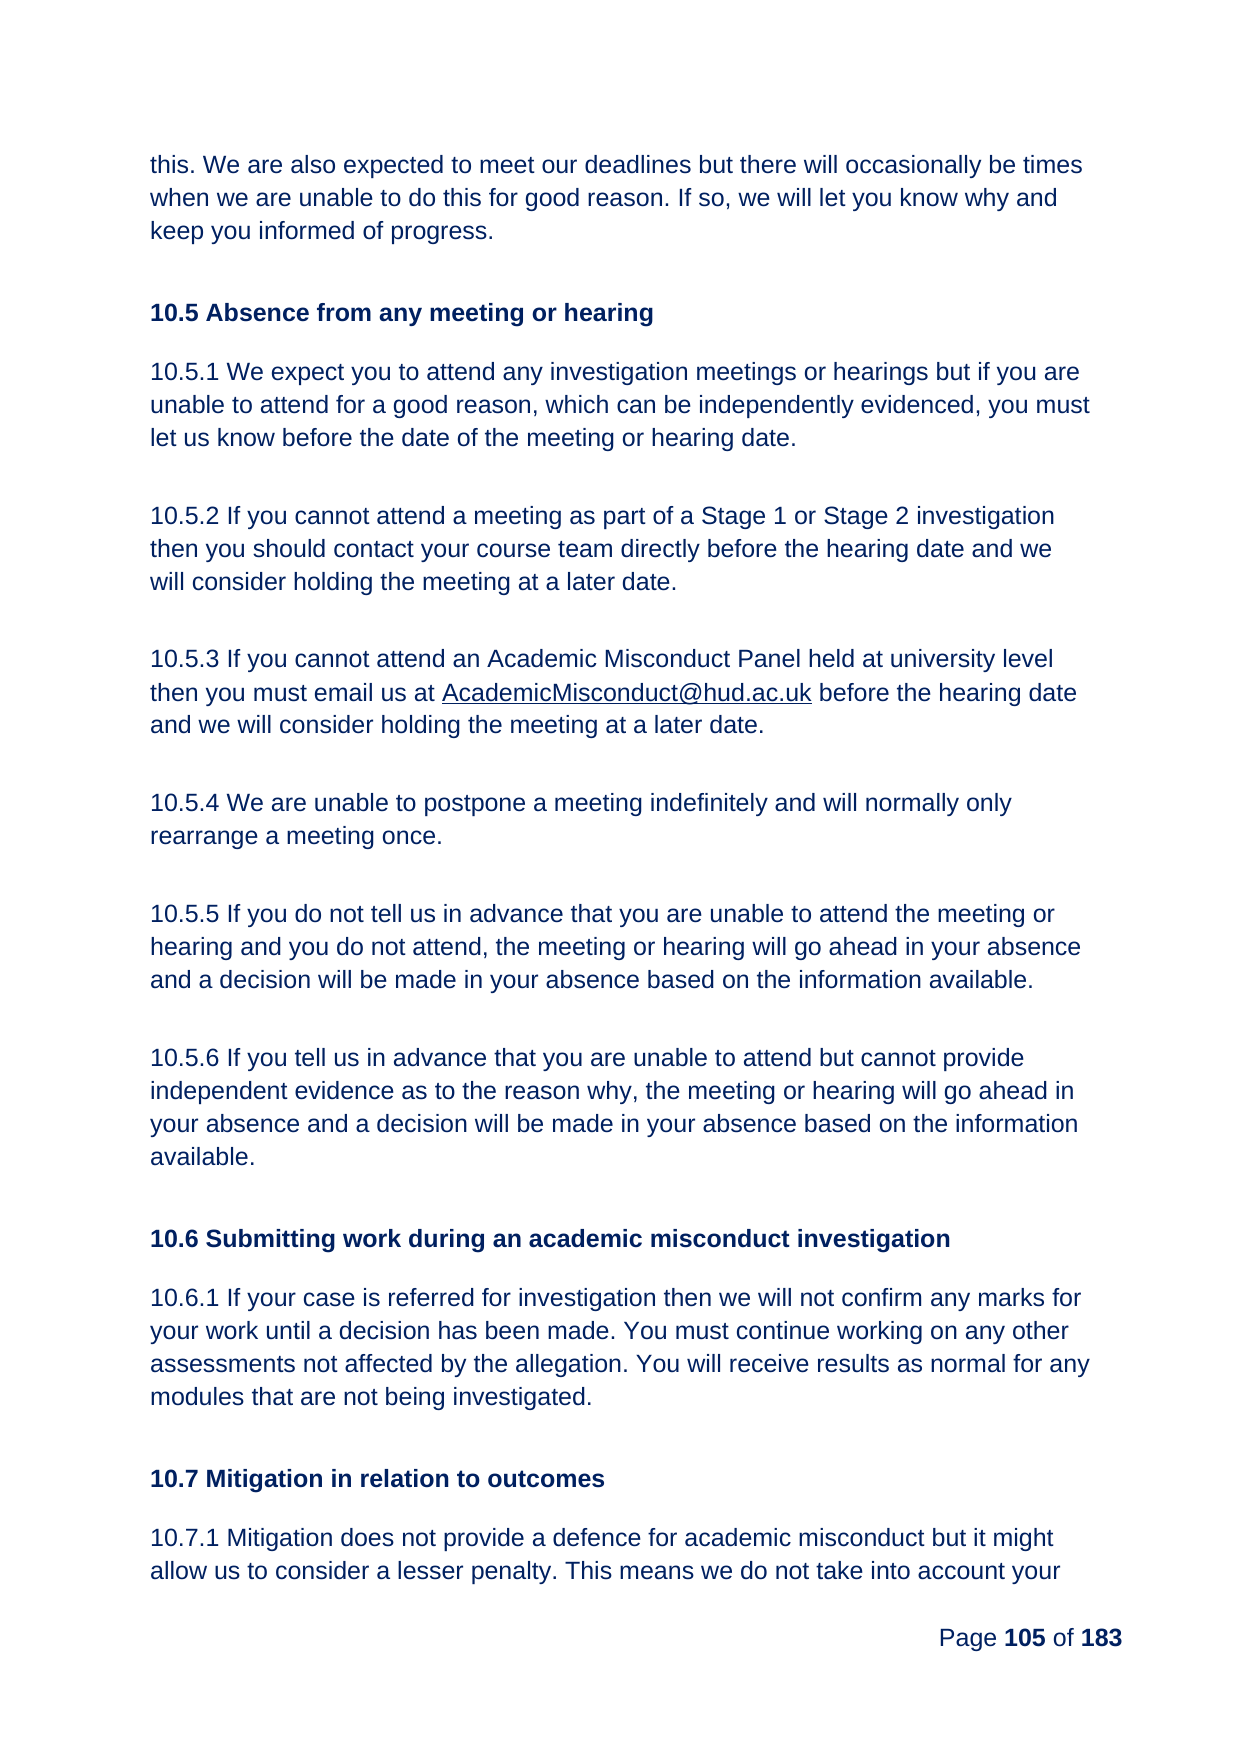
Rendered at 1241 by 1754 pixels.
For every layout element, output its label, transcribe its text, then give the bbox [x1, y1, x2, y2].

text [150, 150, 1093, 245]
subtitle 10.7 Mitigation in relation to outcomes [150, 1464, 1122, 1492]
text 10.5.2 If you cannot attend a meeting as part of a Stage 1 or Stage 2 investigation then you should contact your course team directly before the hearing date and we will consider holding the meeting at a later date. [150, 501, 1093, 596]
text 10.5.4 We are unable to postpone a meeting indefinitely and will normally only rearrange a meeting once. [150, 788, 1093, 850]
subtitle 10.6 Submitting work during an academic misconduct investigation [150, 1224, 1122, 1252]
text 10.5.6 If you tell us in advance that you are unable to attend but cannot provide independent evidence as to the reason why, the meeting or hearing will go ahead in your absence and a decision will be made in your absence based on the information available. [150, 1043, 1093, 1171]
text 10.5.1 We expect you to attend any investigation meetings or hearings but if you are unable to attend for a good reason, which can be independently evidenced, you must let us know before the date of the meeting or hearing date. [150, 357, 1093, 452]
text 10.6.1 If your case is referred for investigation then we will not confirm any marks for your work until a decision has been made. You must continue working on any other assessments not affected by the allegation. You will receive results as normal for any modules that are not being investigated. [150, 1283, 1093, 1411]
text 10.5.3 If you cannot attend an Academic Misconduct Panel held at university level then you must email us at AcademicMisconduct@hud.ac.uk before the hearing date and we will consider holding the meeting at a later date. [150, 644, 1093, 739]
text 10.5.5 If you do not tell us in advance that you are unable to attend the meeting or hearing and you do not attend, the meeting or hearing will go ahead in your absence and a decision will be made in your absence based on the information available. [150, 899, 1093, 994]
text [150, 1523, 1093, 1584]
subtitle 10.5 Absence from any meeting or hearing [150, 298, 1122, 327]
